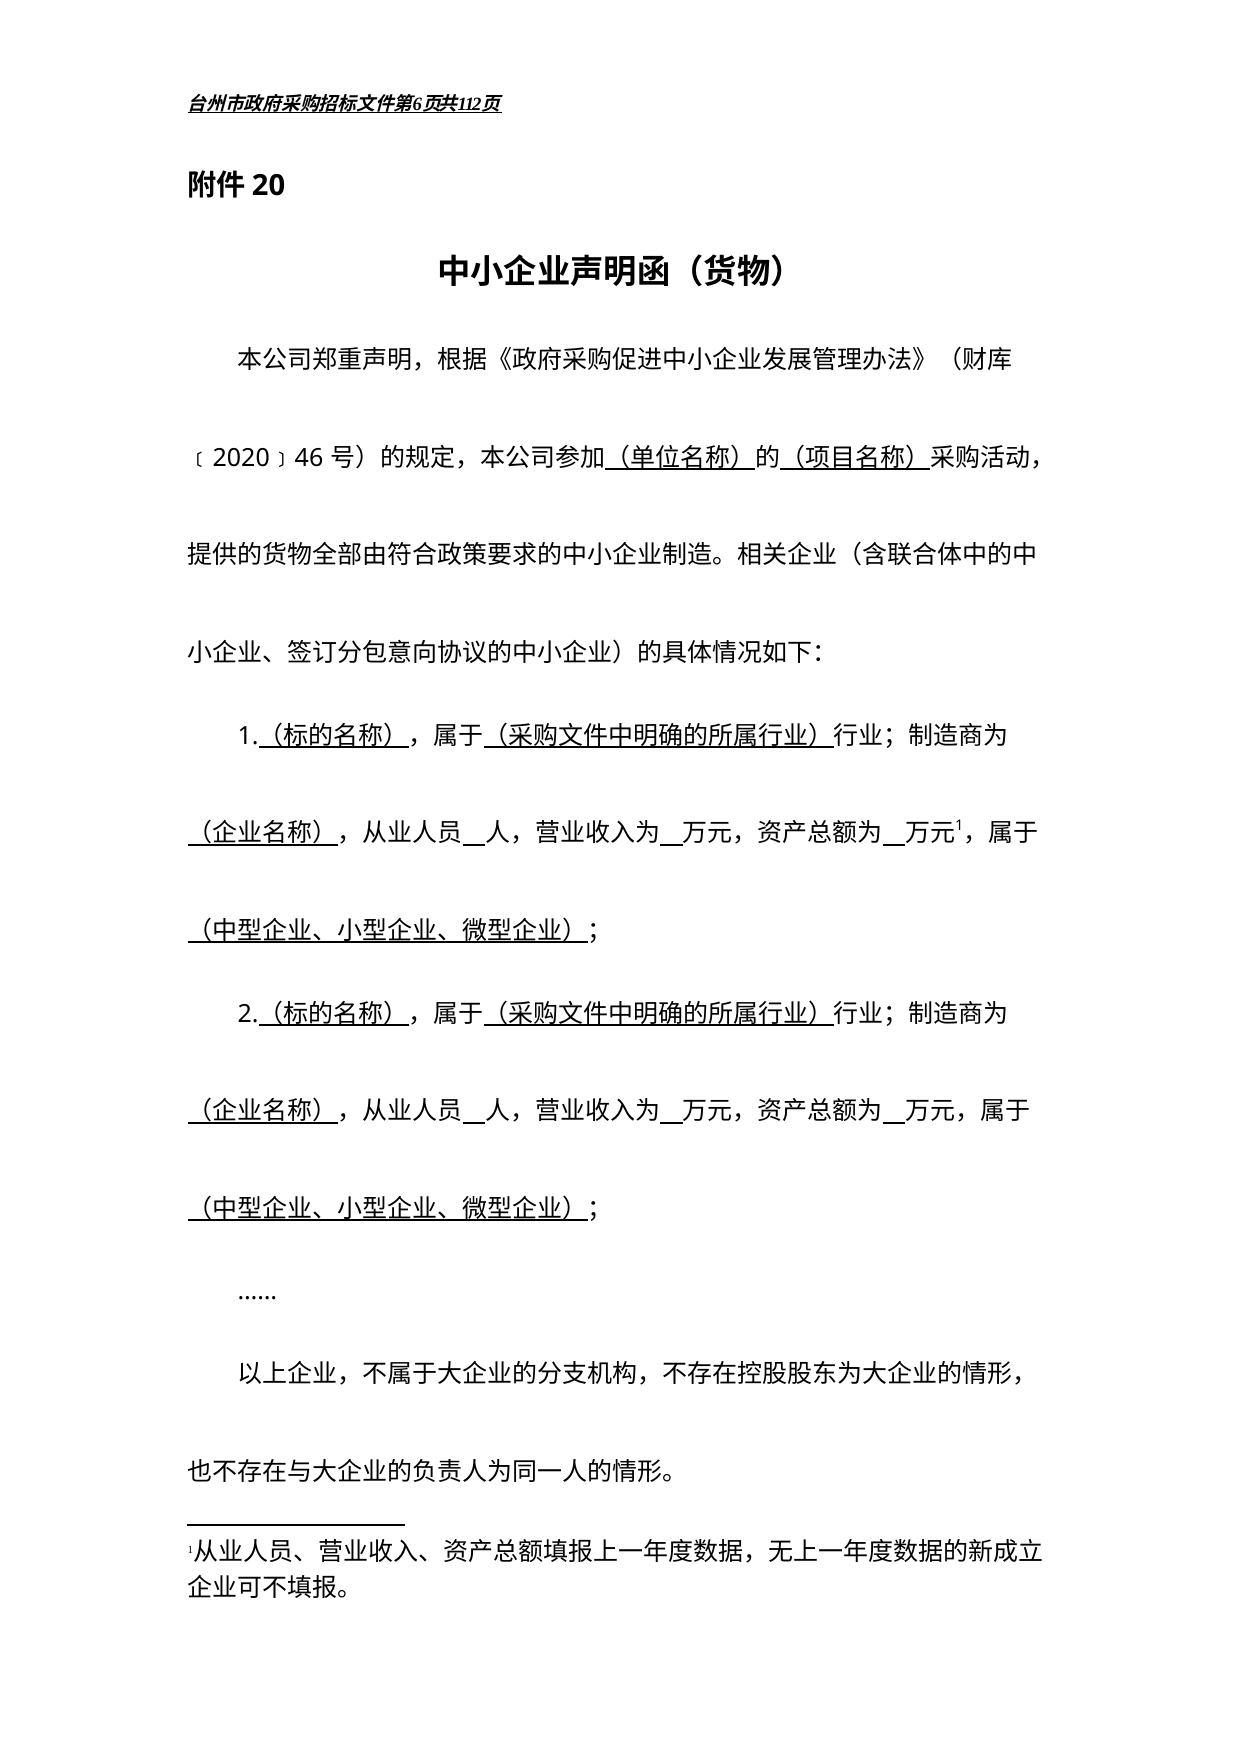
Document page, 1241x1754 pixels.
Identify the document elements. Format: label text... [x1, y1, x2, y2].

text 中小企业声明函（货物） [187, 236, 1053, 301]
text 本公司郑重声明，根据《政府采购促进中小企业发展管理办法》（财库﹝2020﹞46 号）的规定，本公司参加（单位名称）的（项目名称）采购活动，提供的货物全部由符合政策要求的中小企业制造。相关企业（含联合体中的中小企业、签订分包意向协议的中小企业）的具体情况如下： [187, 325, 1053, 683]
text 以上企业，不属于大企业的分支机构，不存在控股股东为大企业的情形，也不存在与大企业的负责人为同一人的情形。 [187, 1339, 1053, 1502]
text …… [187, 1257, 1053, 1322]
text 附件20 [187, 150, 1053, 215]
text 1.（标的名称），属于（采购文件中明确的所属行业）行业；制造商为（企业名称），从业人员 人，营业收入为 万元，资产总额为 万元，属于（中型企业、小型企业、微型企业）； [187, 701, 1053, 961]
text 2.（标的名称），属于（采购文件中明确的所属行业）行业；制造商为（企业名称），从业人员 人，营业收入为 万元，资产总额为 万元，属于（中型企业、小型企业、微型企业）； [187, 979, 1053, 1239]
